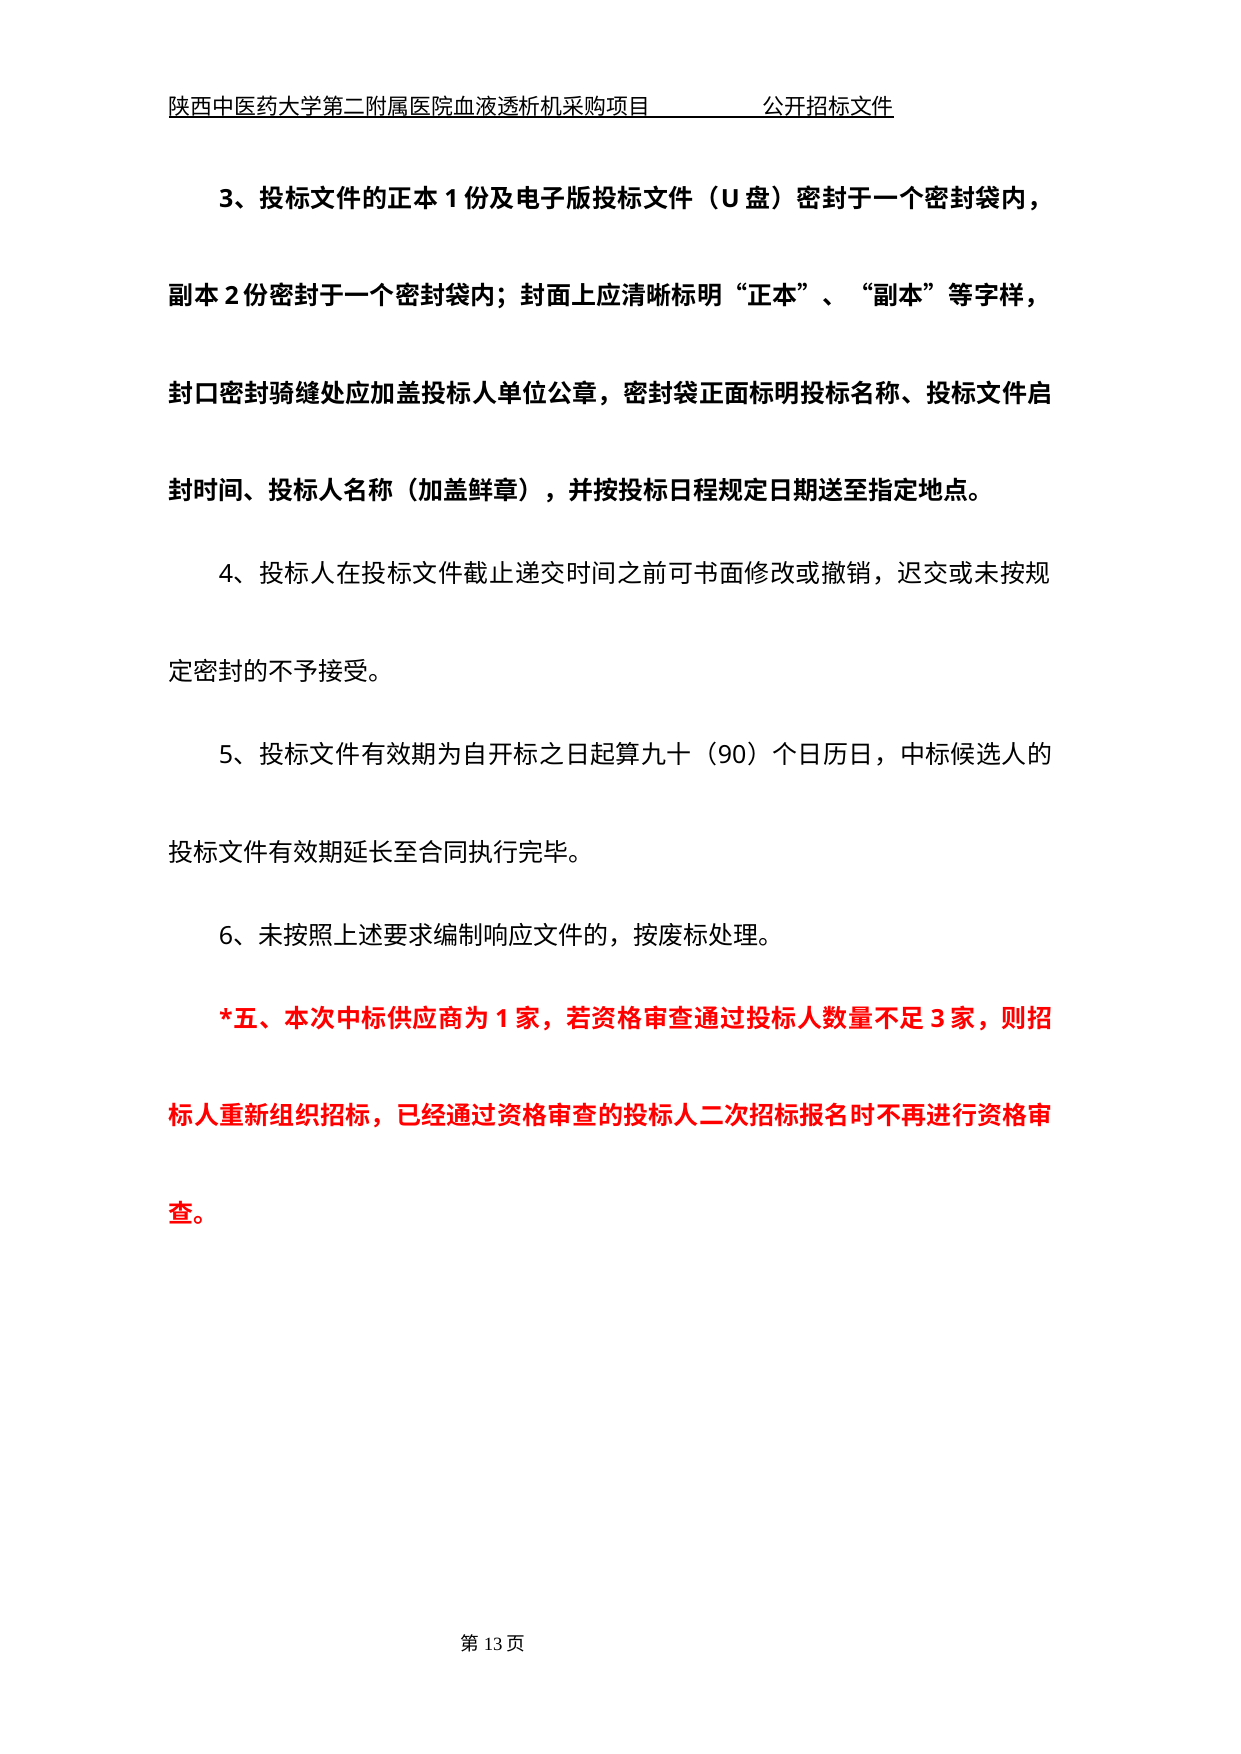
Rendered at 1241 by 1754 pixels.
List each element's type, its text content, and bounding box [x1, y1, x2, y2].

text *五、本次中标供应商为1家，若资格审查通过投标人数量不足3家，则招标人重新组织招标，已经通过资格审查的投标人二次招标报名时不再进行资格审查。 [169, 984, 1053, 1244]
text 4、投标人在投标文件截止递交时间之前可书面修改或撤销，迟交或未按规定密封的不予接受。 [169, 539, 1053, 702]
text 3、投标文件的正本1份及电子版投标文件（U盘）密封于一个密封袋内，副本2份密封于一个密封袋内；封面上应清晰标明“正本”、“副本”等字样，封口密封骑缝处应加盖投标人单位公章，密封袋正面标明投标名称、投标文件启封时间、投标人名称（加盖鲜章），并按投标日程规定日期送至指定地点。 [169, 164, 1053, 521]
text 6、未按照上述要求编制响应文件的，按废标处理。 [169, 901, 1053, 966]
text 5、投标文件有效期为自开标之日起算九十（90）个日历日，中标候选人的投标文件有效期延长至合同执行完毕。 [169, 720, 1053, 883]
